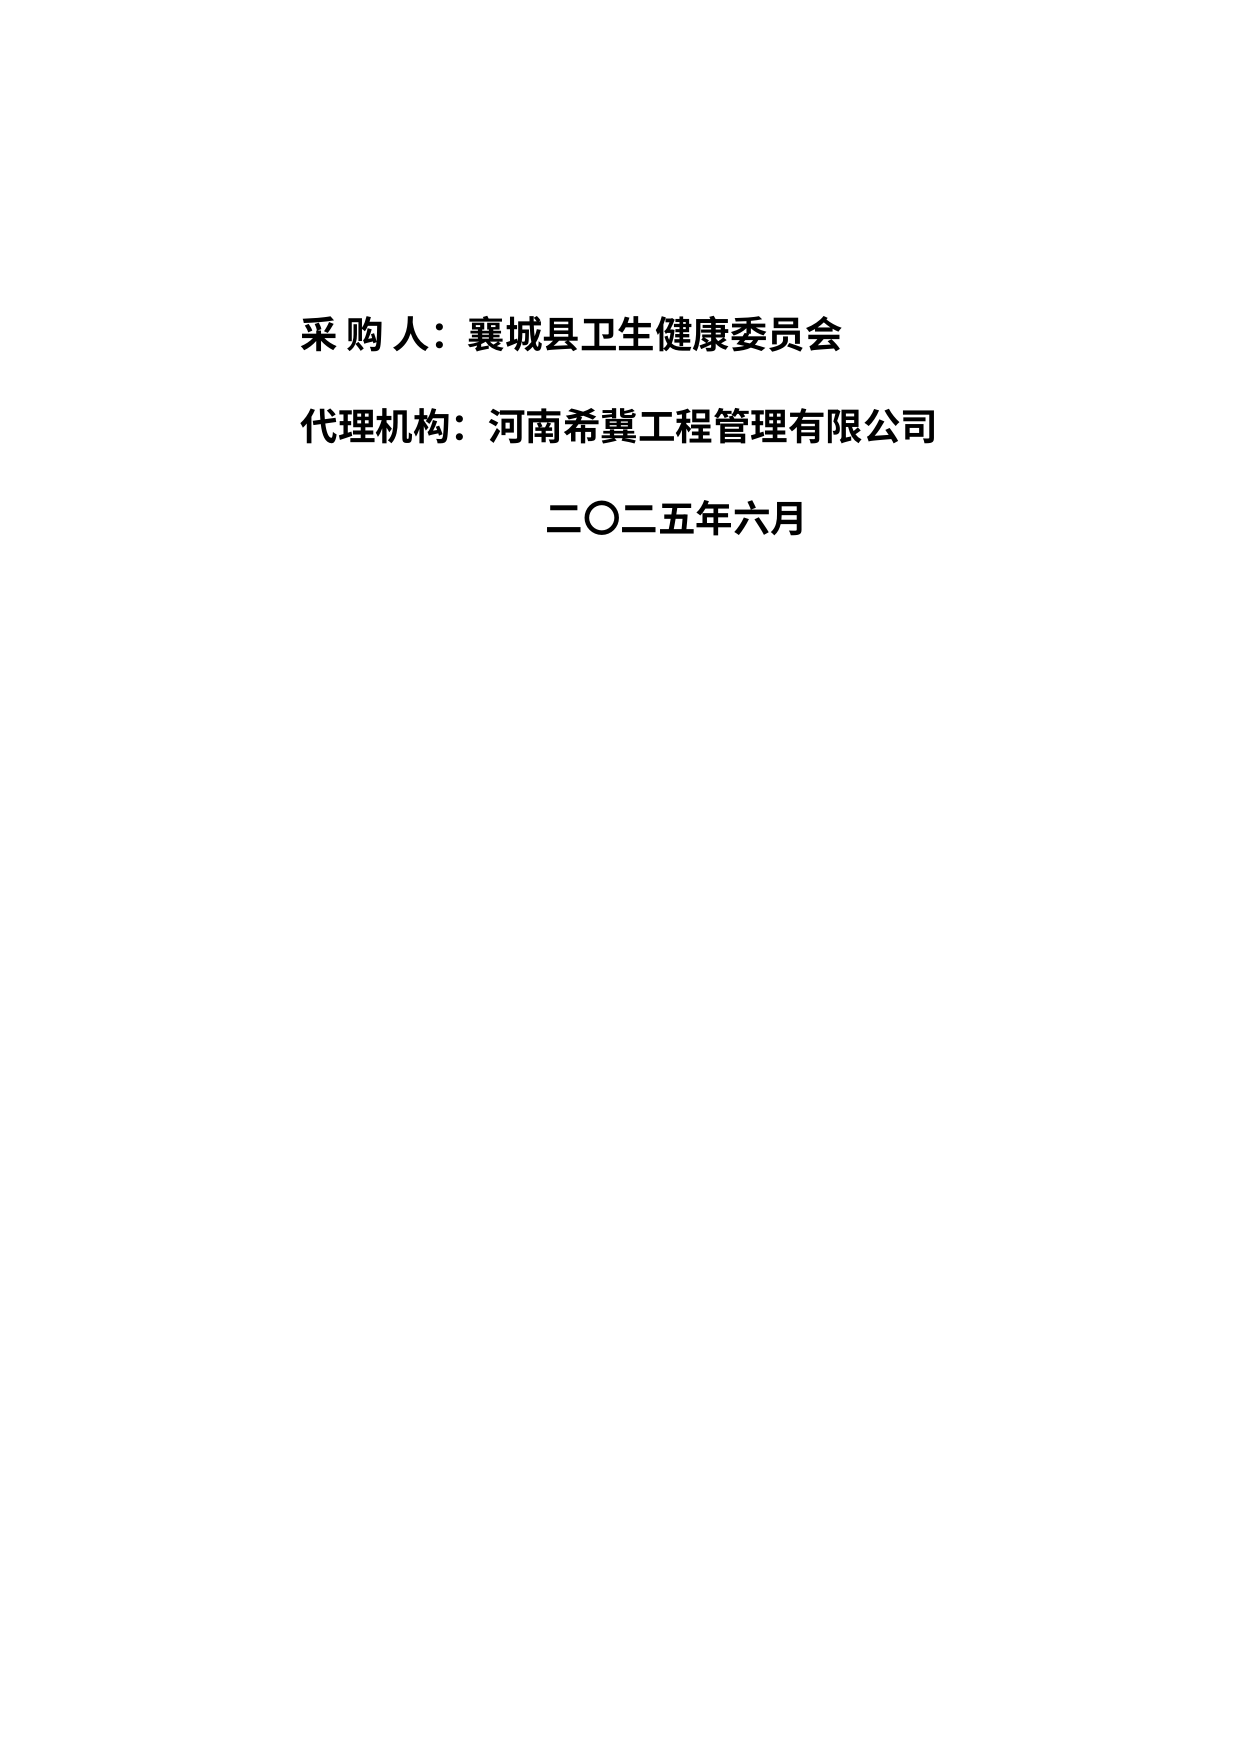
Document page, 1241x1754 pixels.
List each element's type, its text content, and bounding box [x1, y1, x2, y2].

text 代理机构：河南希冀工程管理有限公司 [187, 392, 1053, 457]
text 采 购 人：襄城县卫生健康委员会 [187, 300, 1053, 365]
text 二〇二五年六月 [187, 484, 1053, 549]
